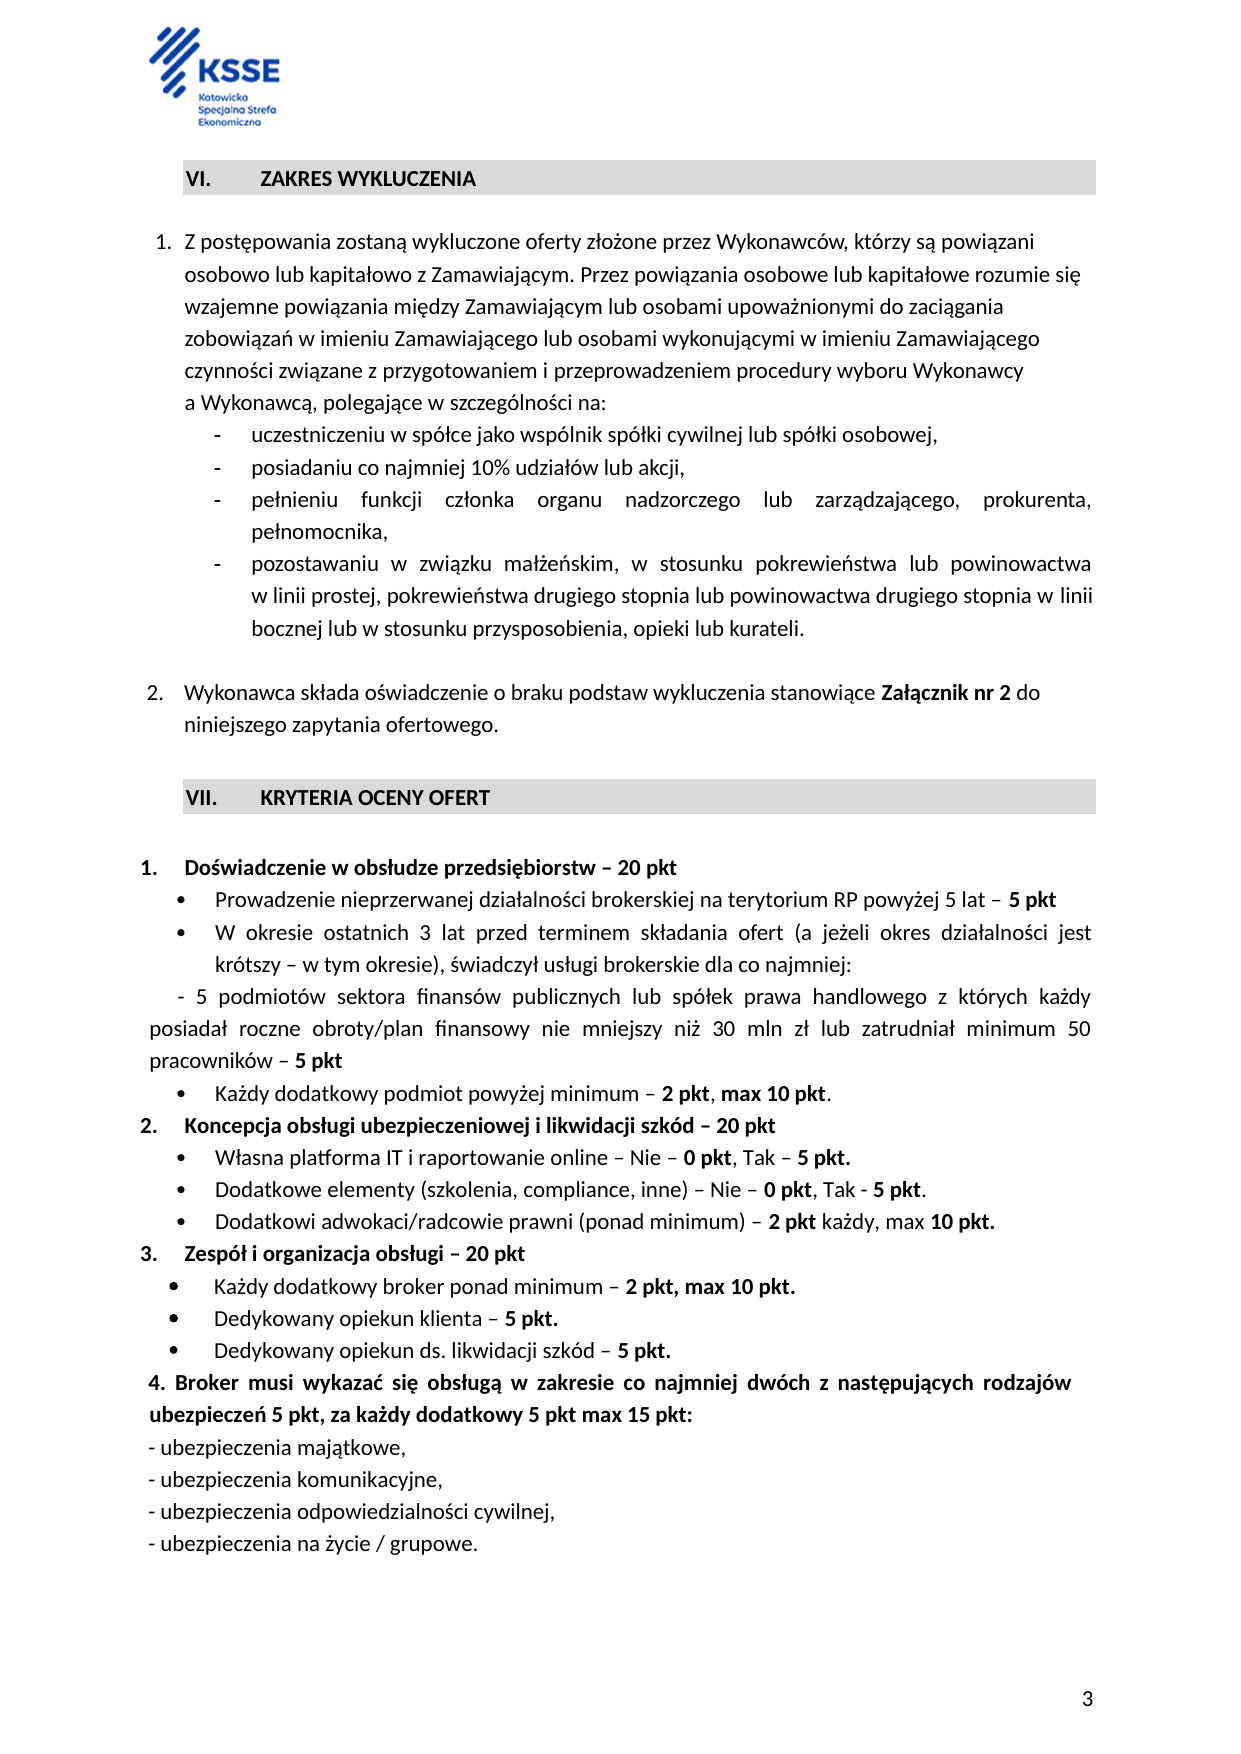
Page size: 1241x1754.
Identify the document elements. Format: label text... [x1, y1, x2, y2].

list Zespół i organizacja obsługi – 20 pkt [140, 1239, 1093, 1268]
list Każdy dodatkowy broker ponad minimum – 2 pkt, max 10 pkt. [169, 1272, 1093, 1300]
list Każdy dodatkowy podmiot powyżej minimum – 2 pkt, max 10 pkt. [177, 1079, 1093, 1107]
list uczestniczeniu w spółce jako wspólnik spółki cywilnej lub spółki osobowej, [214, 421, 1093, 449]
list Z postępowania zostaną wykluczone oferty złożone przez Wykonawców, którzy są powiązani osobowo lub kapitałowo z Zamawiającym. Przez powiązania osobowe lub kapitałowe rozumie się wzajemne powiązania między Zamawiającym lub osobami upoważnionymi do zaciągania zobowiązań w imieniu Zamawiającego lub osobami wykonującymi w imieniu Zamawiającego czynności związane z przygotowaniem i przeprowadzeniem procedury wyboru Wykonawcy a Wykonawcą, polegające w szczególności na: [155, 227, 1093, 416]
list Dedykowany opiekun klienta – 5 pkt. [169, 1304, 1093, 1332]
table_header KRYTERIA OCENY OFERT [260, 779, 1096, 814]
table_header VII. [183, 779, 260, 814]
table_header ZAKRES WYKLUCZENIA [260, 160, 1096, 195]
list Doświadczenie w obsłudze przedsiębiorstw – 20 pkt [140, 853, 1093, 881]
picture [140, 6, 307, 135]
list Własna platforma IT i raportowanie online – Nie – 0 pkt, Tak – 5 pkt. [177, 1143, 1093, 1171]
text - ubezpieczenia odpowiedzialności cywilnej, [148, 1497, 1073, 1525]
list Dedykowany opiekun ds. likwidacji szkód – 5 pkt. [169, 1336, 1093, 1364]
list Dodatkowi adwokaci/radcowie prawni (ponad minimum) – 2 pkt każdy, max 10 pkt. [177, 1207, 1093, 1235]
text - ubezpieczenia komunikacyjne, [148, 1465, 1073, 1493]
list Prowadzenie nieprzerwanej działalności brokerskiej na terytorium RP powyżej 5 lat – 5 pkt [177, 886, 1093, 913]
text 4. Broker musi wykazać się obsługą w zakresie co najmniej dwóch z następujących rodzajów ubezpieczeń 5 pkt, za każdy dodatkowy 5 pkt max 15 pkt: [148, 1368, 1073, 1428]
text - 5 podmiotów sektora finansów publicznych lub spółek prawa handlowego z których każdy posiadał roczne obroty/plan finansowy nie mniejszy niż 30 mln zł lub zatrudniał minimum 50 pracowników – 5 pkt [149, 982, 1093, 1074]
list Koncepcja obsługi ubezpieczeniowej i likwidacji szkód – 20 pkt [140, 1111, 1093, 1139]
list posiadaniu co najmniej 10% udziałów lub akcji, [214, 453, 1093, 481]
list Dodatkowe elementy (szkolenia, compliance, inne) – Nie – 0 pkt, Tak - 5 pkt. [177, 1175, 1093, 1203]
list Wykonawca składa oświadczenie o braku podstaw wykluczenia stanowiące Załącznik nr 2 do niniejszego zapytania ofertowego. [146, 678, 1093, 738]
list W okresie ostatnich 3 lat przed terminem składania ofert (a jeżeli okres działalności jest krótszy – w tym okresie), świadczył usługi brokerskie dla co najmniej: [177, 918, 1093, 978]
text - ubezpieczenia na życie / grupowe. [148, 1529, 1073, 1557]
list pełnieniu funkcji członka organu nadzorczego lub zarządzającego, prokurenta, pełnomocnika, [214, 485, 1093, 545]
table_header VI. [183, 160, 260, 195]
text - ubezpieczenia majątkowe, [148, 1433, 1073, 1461]
list pozostawaniu w związku małżeńskim, w stosunku pokrewieństwa lub powinowactwa w linii prostej, pokrewieństwa drugiego stopnia lub powinowactwa drugiego stopnia w linii bocznej lub w stosunku przysposobienia, opieki lub kurateli. [214, 549, 1093, 642]
